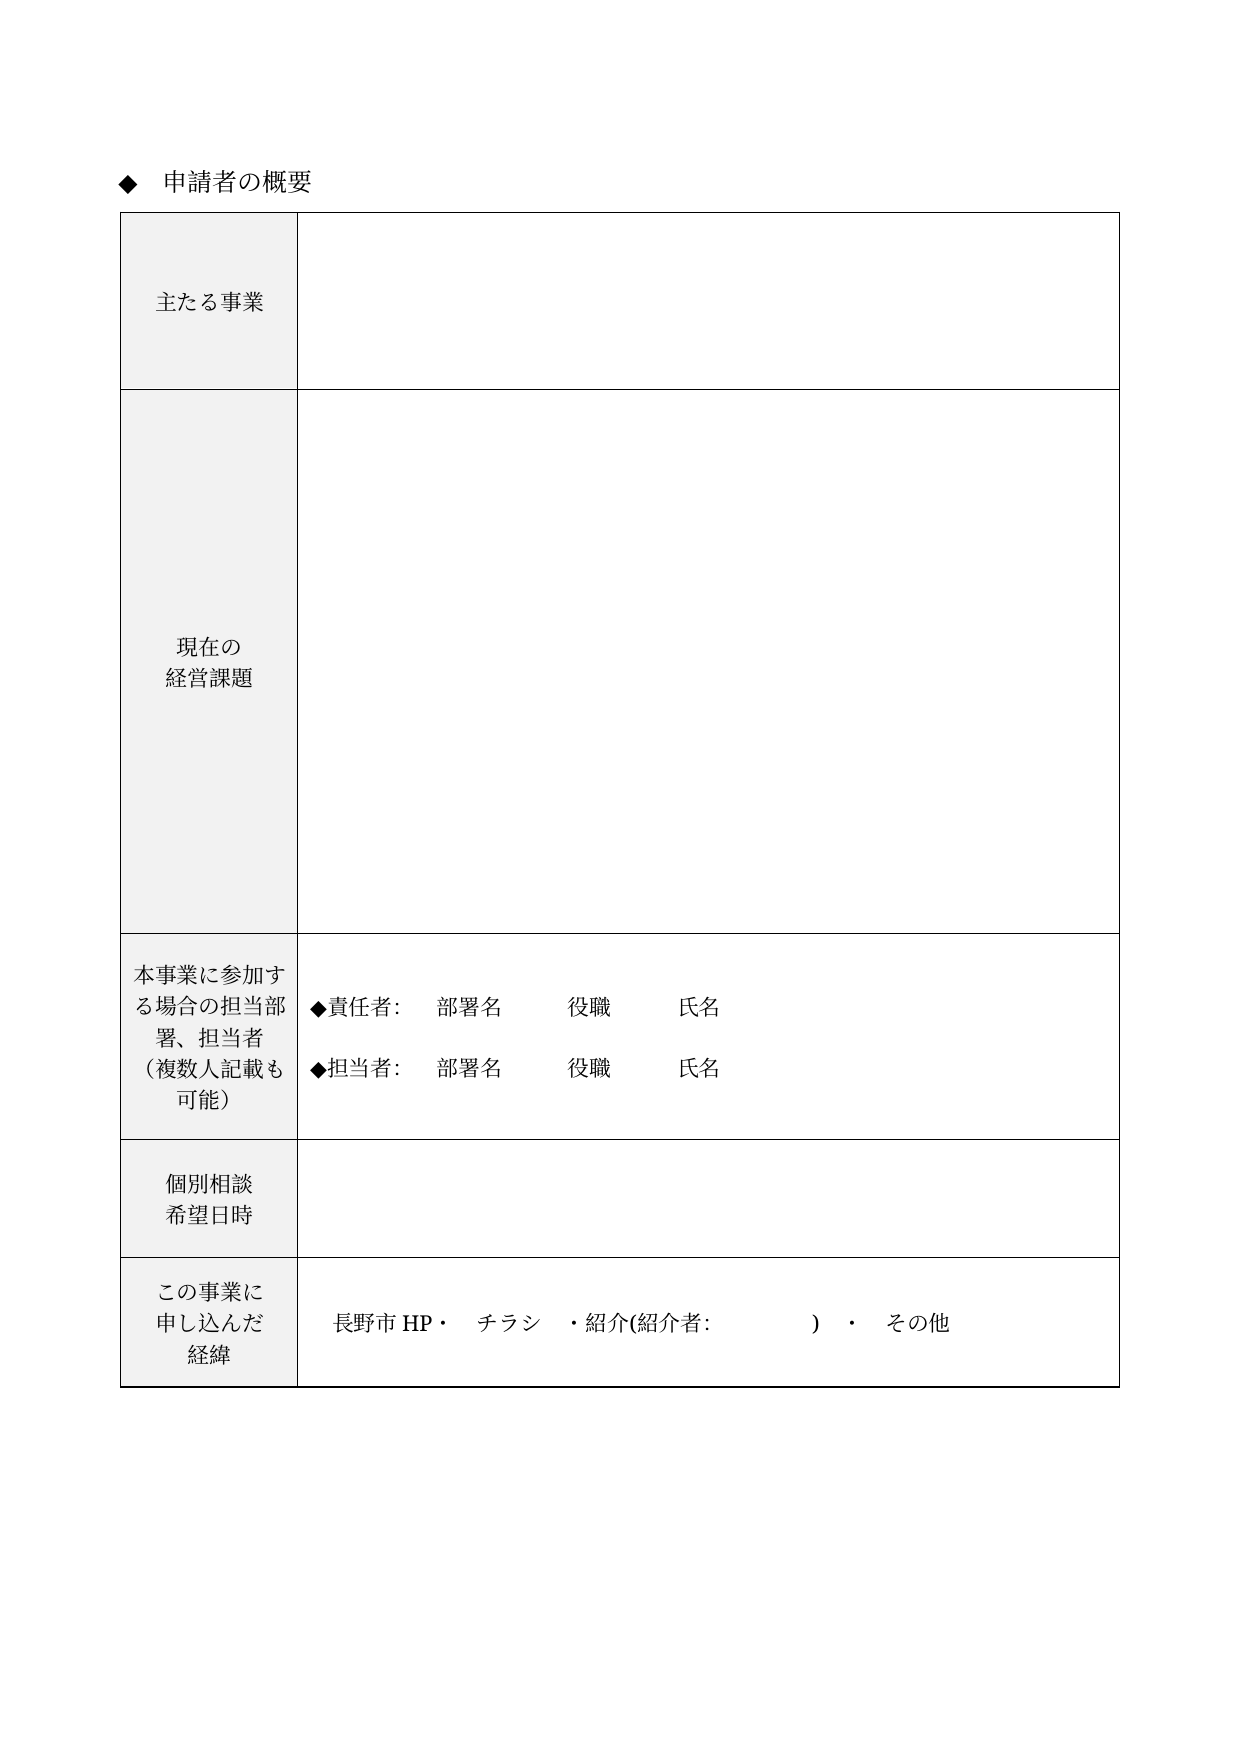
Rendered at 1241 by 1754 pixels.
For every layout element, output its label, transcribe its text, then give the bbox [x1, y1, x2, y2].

table_cell 個別相談 希望日時 [121, 1140, 297, 1257]
table_cell [298, 1140, 1119, 1257]
table_cell 長野市HP・ チラシ ・紹介(紹介者： ) ・ その他 [298, 1258, 1119, 1386]
table_cell 現在の 経営課題 [121, 390, 297, 933]
table_header [298, 213, 1119, 388]
table_cell 本事業に参加する場合の担当部署、担当者 （複数人記載も可能） [121, 934, 297, 1139]
table_cell この事業に 申し込んだ 経緯 [121, 1258, 297, 1386]
text ◆ 申請者の概要 [118, 163, 1122, 199]
table_cell ◆責任者： 部署名 役職 氏名 ◆担当者： 部署名 役職 氏名 [298, 934, 1119, 1139]
table_cell [298, 390, 1119, 933]
table_header 主たる事業 [121, 213, 297, 388]
